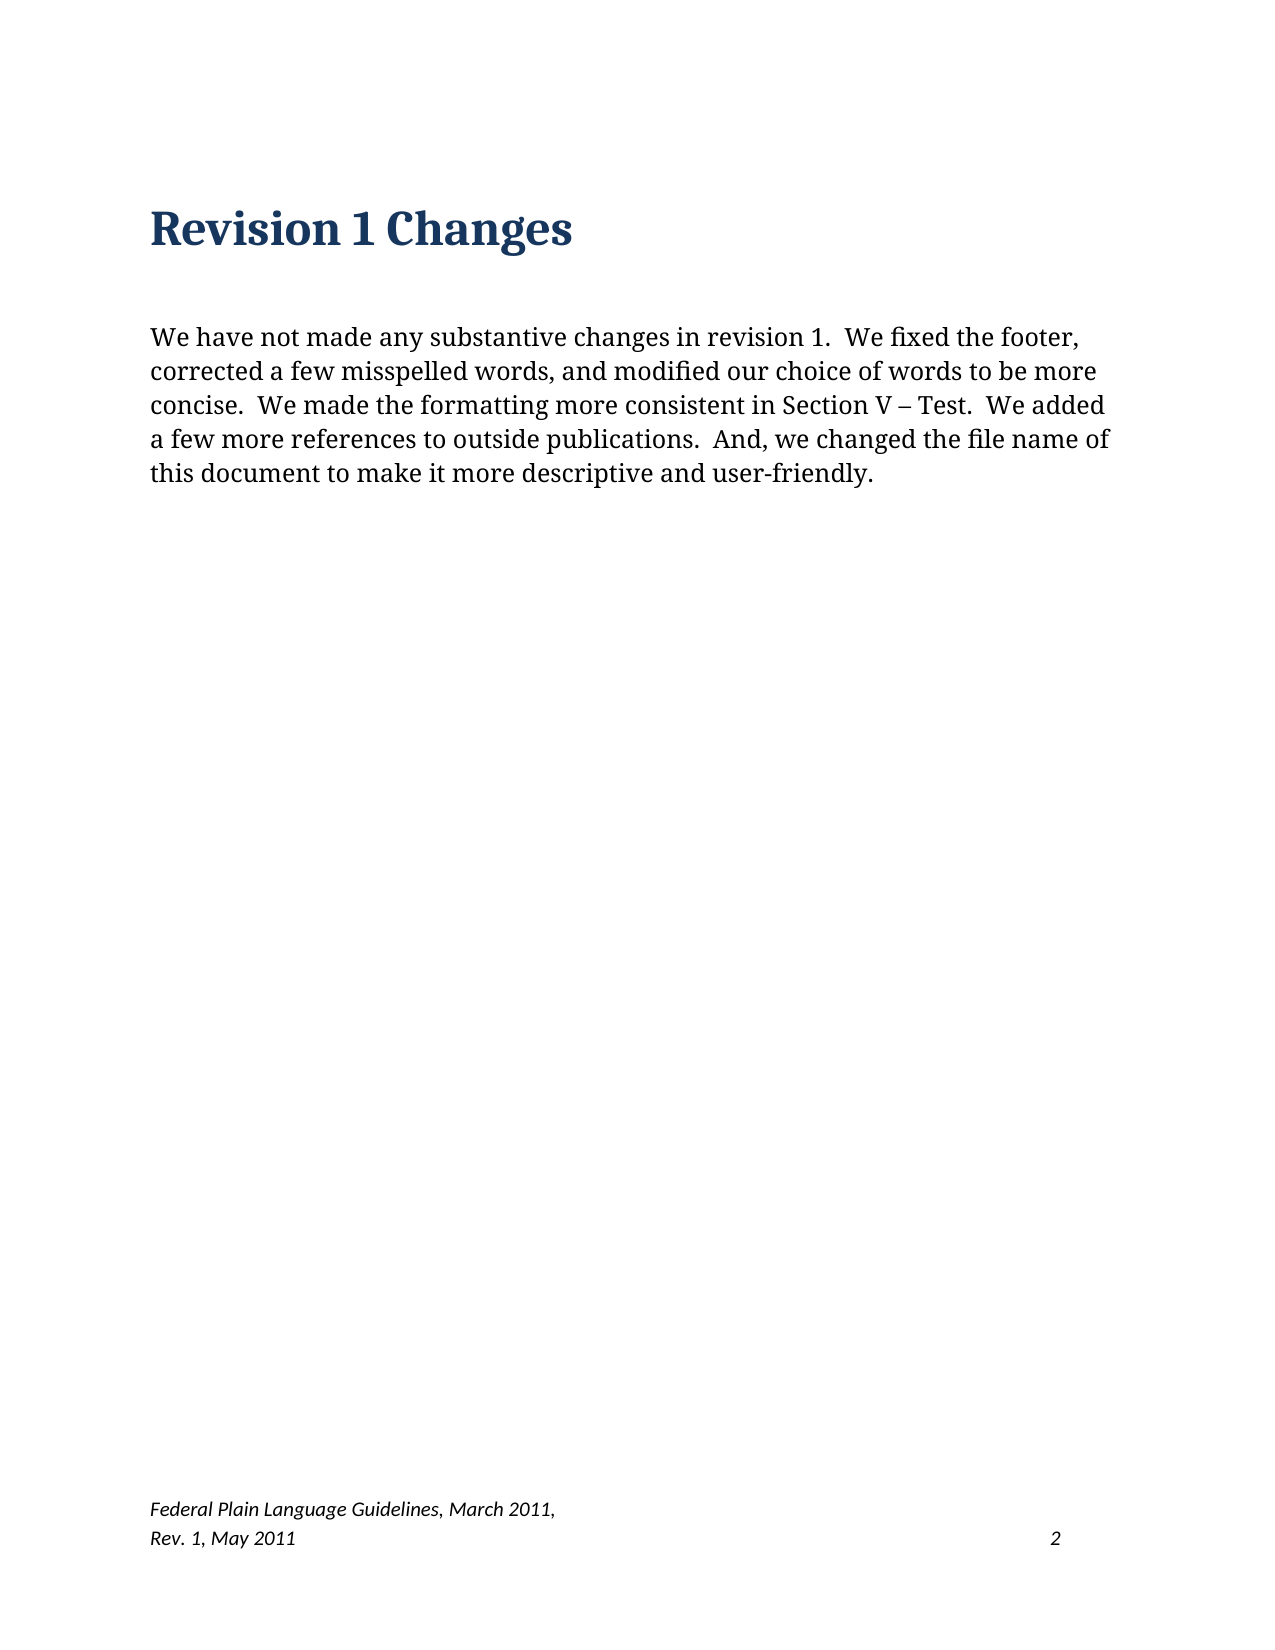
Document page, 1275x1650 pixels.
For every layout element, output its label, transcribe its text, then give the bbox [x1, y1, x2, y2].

subtitle Revision 1 Changes [150, 200, 1125, 320]
text We have not made any substantive changes in revision 1. We fixed the footer, corrected a few misspelled words, and modified our choice of words to be more concise. We made the formatting more consistent in Section V – Test. We added a few more references to outside publications. And, we changed the file name of this document to make it more descriptive and user-friendly. [150, 320, 1125, 490]
